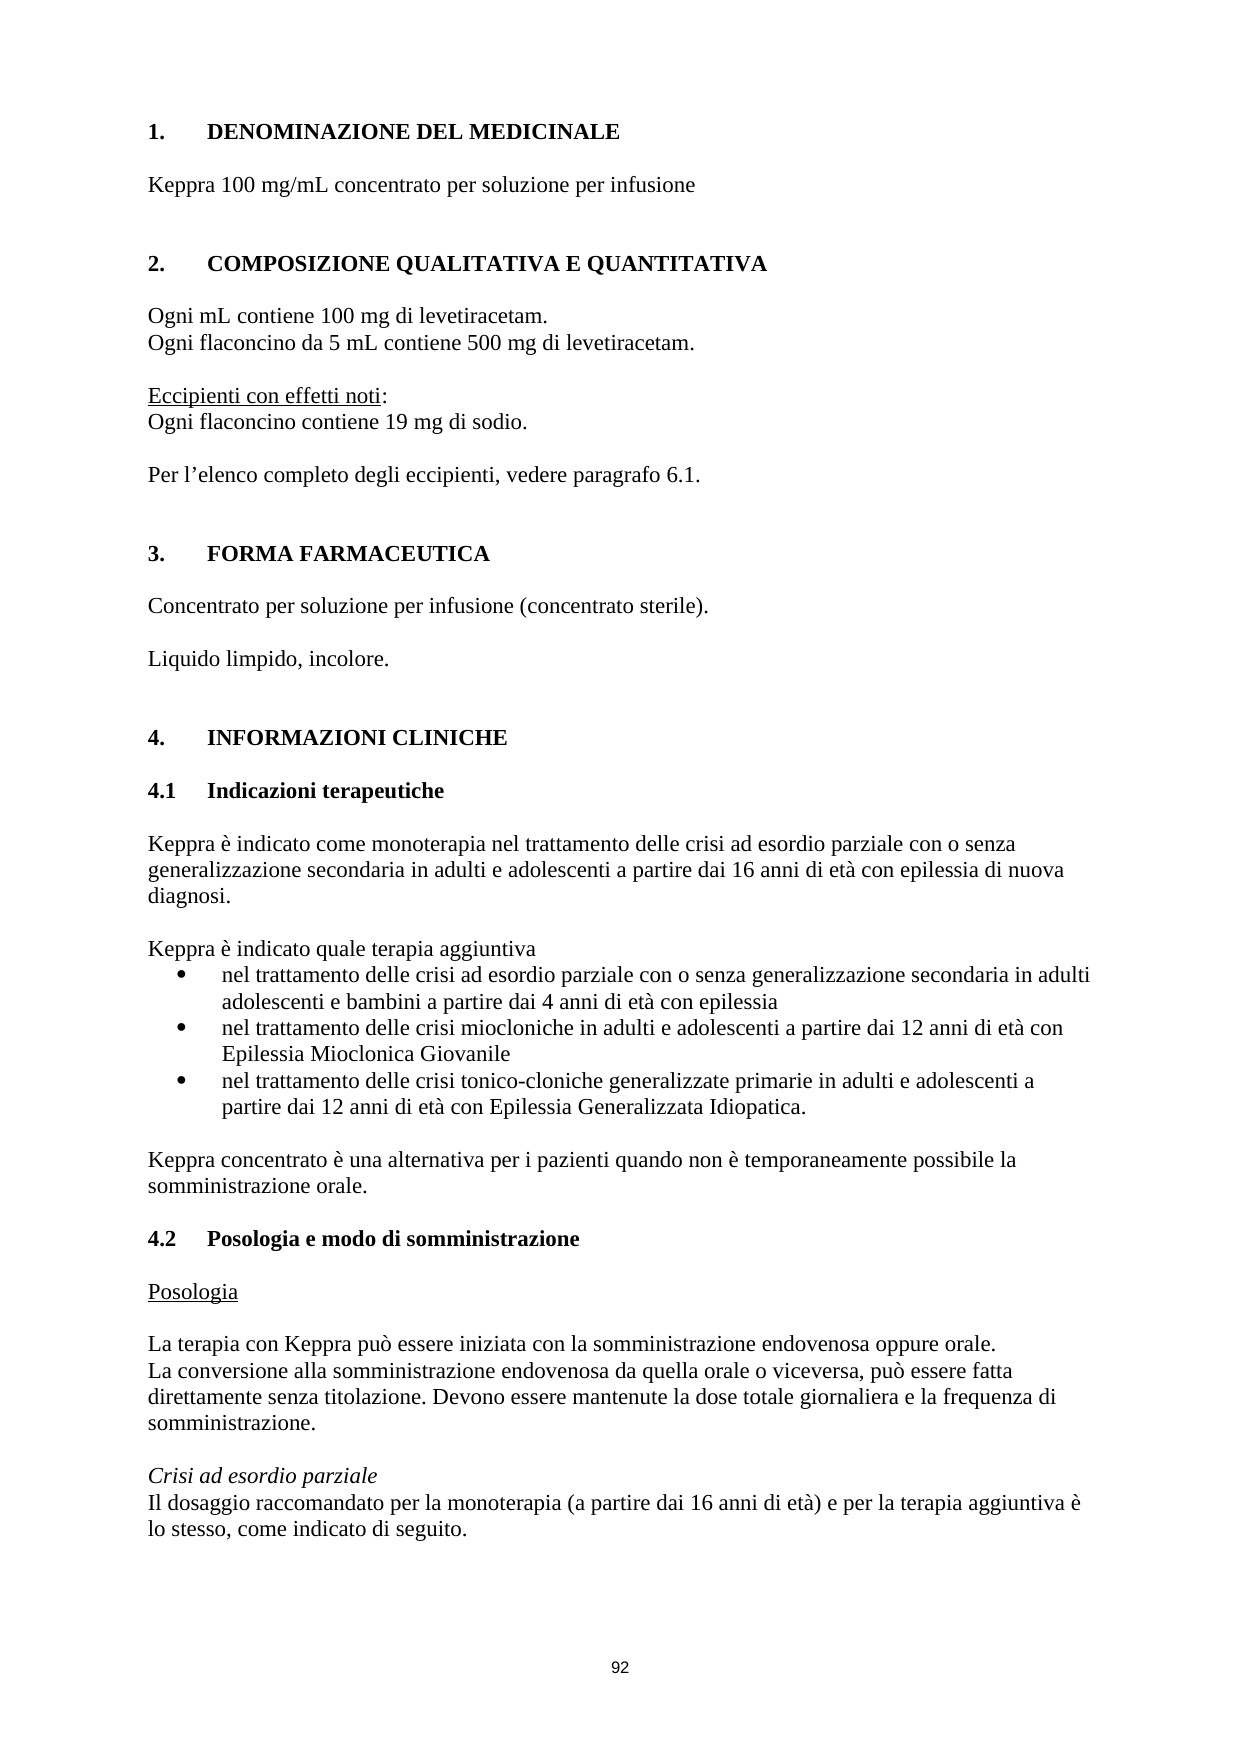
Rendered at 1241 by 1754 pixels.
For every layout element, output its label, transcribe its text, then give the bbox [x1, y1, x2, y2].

text Crisi ad esordio parziale [148, 1462, 1092, 1488]
text Keppra è indicato come monoterapia nel trattamento delle crisi ad esordio parziale con o senza generalizzazione secondaria in adulti e adolescenti a partire dai 16 anni di età con epilessia di nuova diagnosi. [148, 830, 1092, 909]
text 4. INFORMAZIONI CLINICHE [148, 724, 1092, 751]
text Keppra concentrato è una alternativa per i pazienti quando non è temporaneamente possibile la somministrazione orale. [148, 1146, 1092, 1199]
text Eccipienti con effetti noti: [148, 382, 1092, 408]
text Liquido limpido, incolore. [148, 645, 1092, 672]
text 1. DENOMINAZIONE DEL MEDICINALE [148, 118, 1092, 144]
text Ogni flaconcino contiene 19 mg di sodio. [148, 408, 1092, 434]
text 2. COMPOSIZIONE QUALITATIVA E QUANTITATIVA [148, 250, 1092, 276]
text Keppra 100 mg/mL concentrato per soluzione per infusione [148, 171, 1092, 197]
text Ogni mL contiene 100 mg di levetiracetam. [148, 303, 1092, 329]
text Concentrato per soluzione per infusione (concentrato sterile). [148, 592, 1092, 619]
text Keppra è indicato quale terapia aggiuntiva [148, 935, 1092, 961]
text Posologia [148, 1278, 1092, 1304]
list nel trattamento delle crisi ad esordio parziale con o senza generalizzazione secondaria in adulti adolescenti e bambini a partire dai 4 anni di età con epilessia [177, 961, 1092, 1014]
text 3. FORMA FARMACEUTICA [148, 540, 1092, 566]
text Per l’elenco completo degli eccipienti, vedere paragrafo 6.1. [148, 461, 1092, 487]
text La conversione alla somministrazione endovenosa da quella orale o viceversa, può essere fatta direttamente senza titolazione. Devono essere mantenute la dose totale giornaliera e la frequenza di somministrazione. [148, 1357, 1092, 1436]
text 4.1 Indicazioni terapeutiche [148, 777, 1092, 803]
text 4.2 Posologia e modo di somministrazione [148, 1225, 1092, 1251]
text La terapia con Keppra può essere iniziata con la somministrazione endovenosa oppure orale. [148, 1330, 1092, 1357]
text Ogni flaconcino da 5 mL contiene 500 mg di levetiracetam. [148, 329, 1092, 355]
list nel trattamento delle crisi miocloniche in adulti e adolescenti a partire dai 12 anni di età con Epilessia Mioclonica Giovanile [177, 1014, 1092, 1067]
text Il dosaggio raccomandato per la monoterapia (a partire dai 16 anni di età) e per la terapia aggiuntiva è lo stesso, come indicato di seguito. [148, 1488, 1092, 1541]
list nel trattamento delle crisi tonico-cloniche generalizzate primarie in adulti e adolescenti a partire dai 12 anni di età con Epilessia Generalizzata Idiopatica. [177, 1067, 1092, 1119]
